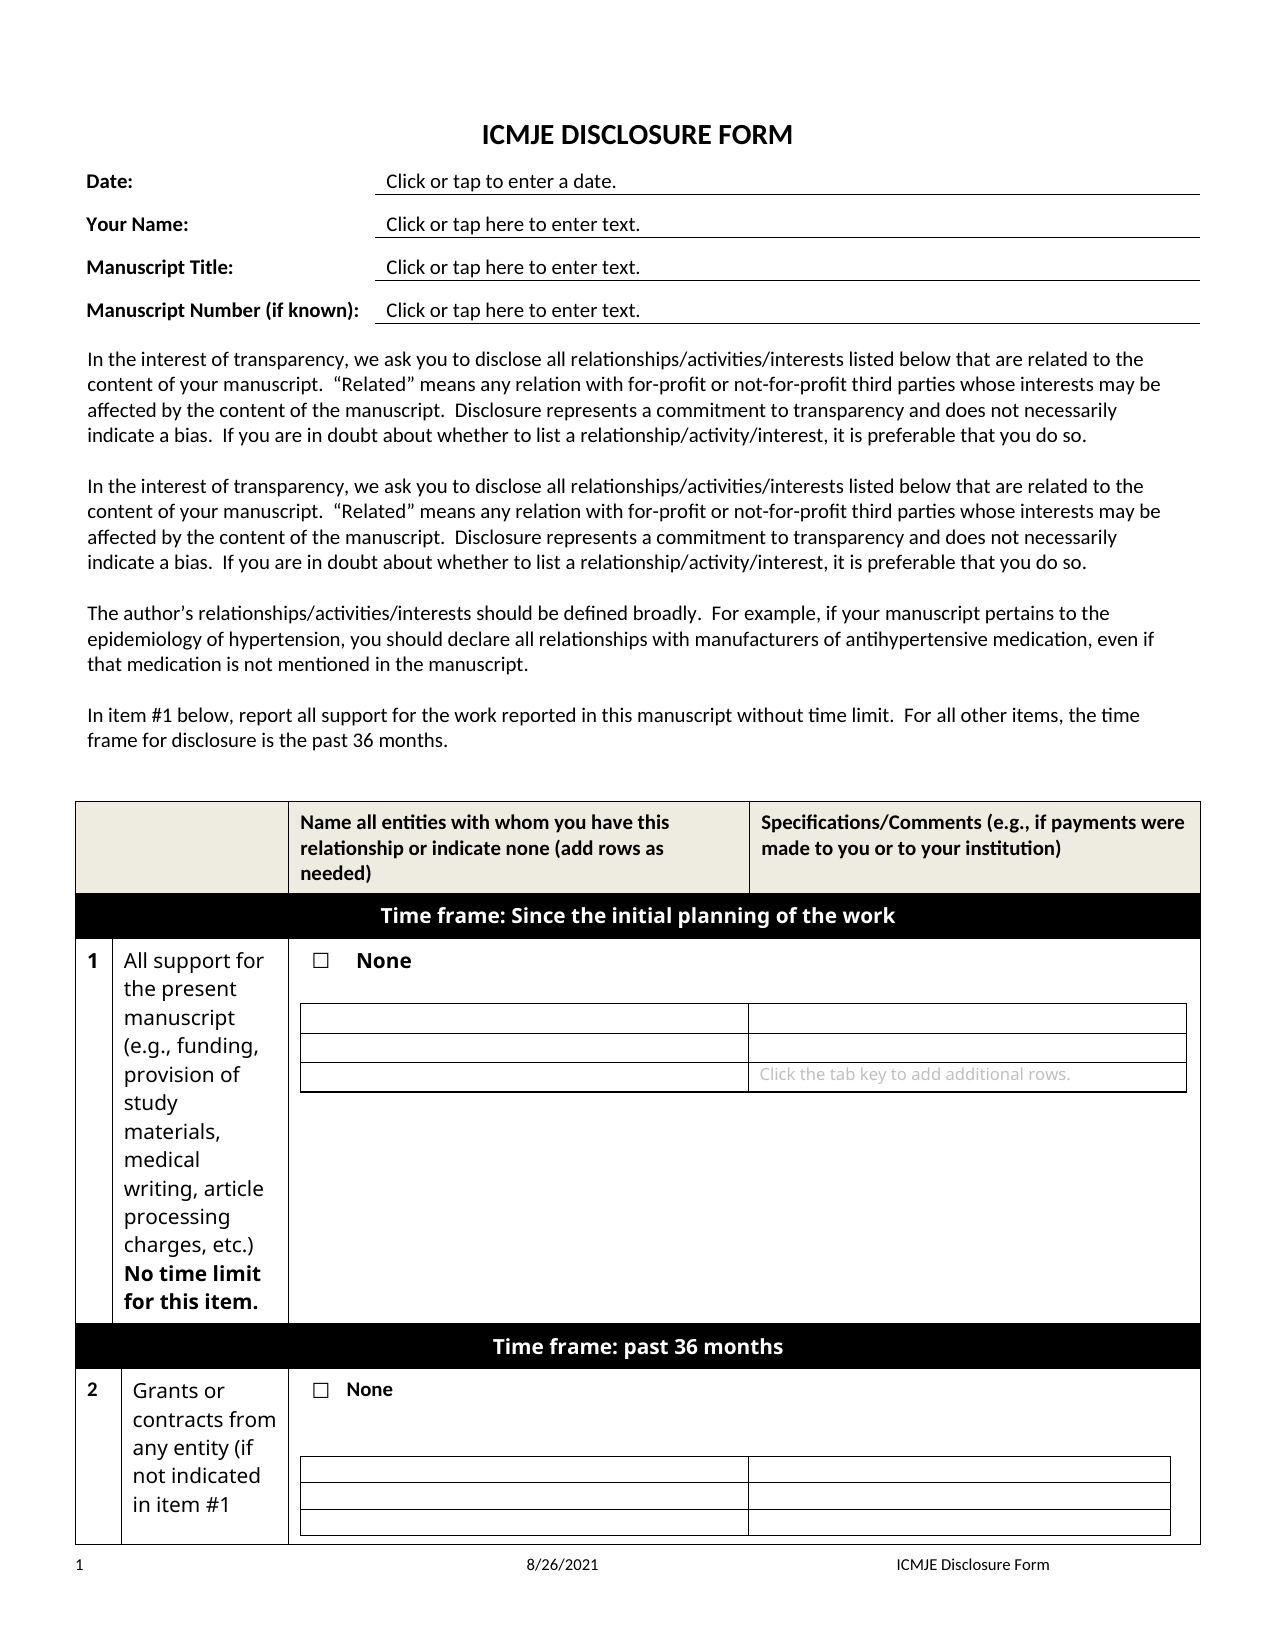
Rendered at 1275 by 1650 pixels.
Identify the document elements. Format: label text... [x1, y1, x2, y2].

table_cell Time frame: past 36 months [76, 1324, 1200, 1368]
table_cell Grants or contracts from any entity (if not indicated in item #1 above). [122, 1369, 288, 1544]
table_header Name all entities with whom you have this relationship or indicate none (add rows as needed) [289, 802, 749, 893]
table_cell Date: [75, 152, 375, 194]
table_cell Manuscript Title: [75, 237, 375, 280]
table_header [76, 802, 288, 893]
table_cell All support for the present manuscript (e.g., funding, provision of study materials, medical writing, article processing charges, etc.) No time limit for this item. [113, 939, 288, 1323]
table_cell Your Name: [75, 194, 375, 237]
table_cell [289, 1369, 1200, 1544]
table_cell Manuscript Number (if known): [75, 280, 375, 323]
table_cell In the interest of transparency, we ask you to disclose all relationships/activities/interests listed below that are related to the content of your manuscript. “Related” means any relation with for-profit or not-for-profit third parties whose interests may be affected by the content of the manuscript. Disclosure represents a commitment to transparency and does not necessarily indicate a bias. If you are in doubt about whether to list a relationship/activity/interest, it is preferable that you do so. In the interest of transparency, we ask you to disclose all relationships/activities/interests listed below that are related to the content of your manuscript. “Related” means any relation with for-profit or not-for-profit third parties whose interests may be affected by the content of the manuscript. Disclosure represents a commitment to transparency and does not necessarily indicate a bias. If you are in doubt about whether to list a relationship/activity/interest, it is preferable that you do so. The author’s relationships/activities/interests should be defined broadly. For example, if your manuscript pertains to the epidemiology of hypertension, you should declare all relationships with manufacturers of antihypertensive medication, even if that medication is not mentioned in the manuscript. In item #1 below, report all support for the work reported in this manuscript without time limit. For all other items, the time frame for disclosure is the past 36 months. [75, 323, 1200, 775]
table_header Specifications/Comments (e.g., if payments were made to you or to your institution) [750, 802, 1200, 893]
table_cell 1 [76, 939, 112, 1323]
table_cell 2 [76, 1369, 121, 1544]
table_cell [289, 939, 1200, 1323]
table_cell Time frame: Since the initial planning of the work [76, 894, 1200, 938]
table_header ICMJE DISCLOSURE FORM [75, 75, 1200, 152]
